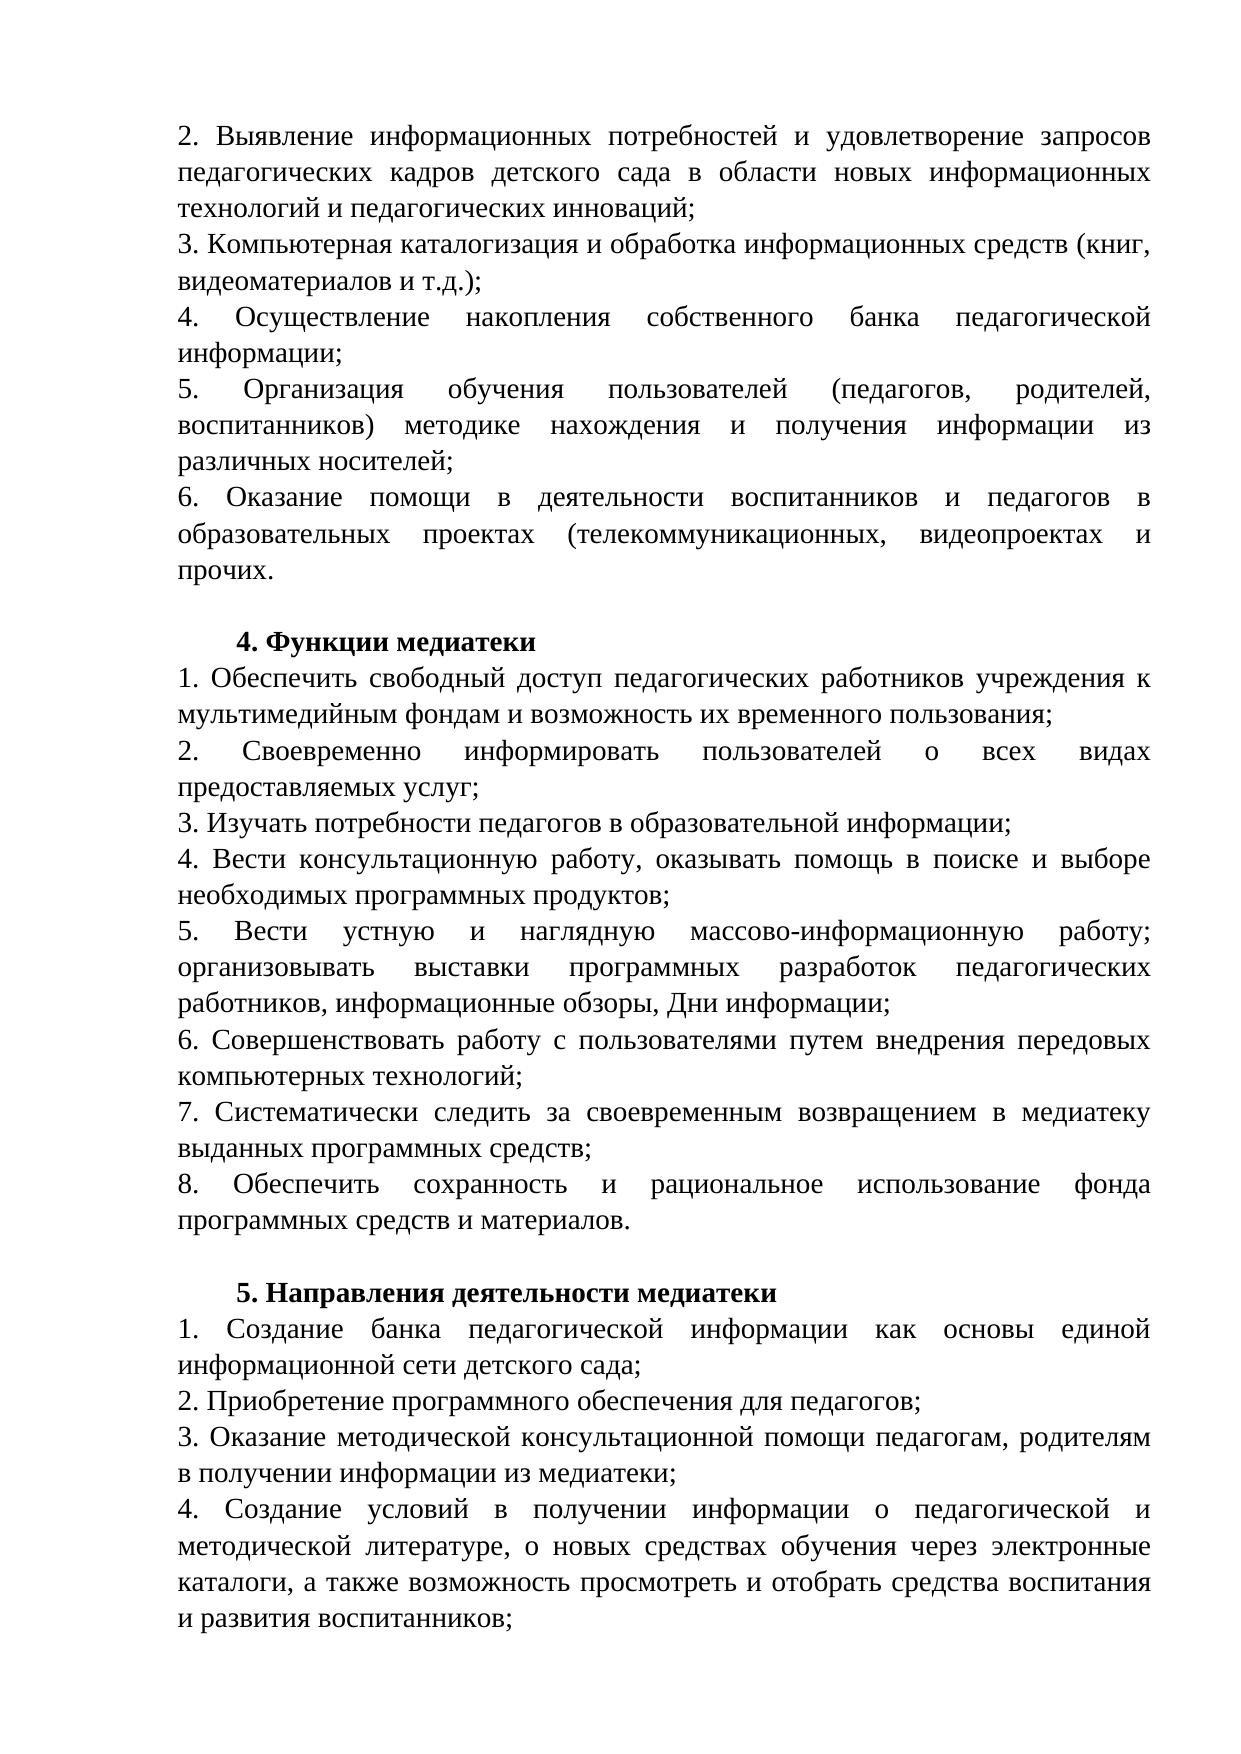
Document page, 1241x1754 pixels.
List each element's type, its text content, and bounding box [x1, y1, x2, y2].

text 5. Вести устную и наглядную массово-информационную работу; организовывать выставки программных разработок педагогических работников, информационные обзоры, Дни информации; [177, 913, 1152, 1019]
text 5. Направления деятельности медиатеки [177, 1275, 1152, 1308]
text 6. Оказание помощи в деятельности воспитанников и педагогов в образовательных проектах (телекоммуникационных, видеопроектах и прочих. [177, 479, 1152, 585]
text 3. Изучать потребности педагогов в образовательной информации; [177, 805, 1152, 838]
text 4. Осуществление накопления собственного банка педагогической информации; [177, 299, 1152, 368]
text 4. Создание условий в получении информации о педагогической и методической литературе, о новых средствах обучения через электронные каталоги, а также возможность просмотреть и отобрать средства воспитания и развития воспитанников; [177, 1492, 1152, 1634]
text 6. Совершенствовать работу с пользователями путем внедрения передовых компьютерных технологий; [177, 1022, 1152, 1091]
text 5. Организация обучения пользователей (педагогов, родителей, воспитанников) методике нахождения и получения информации из различных носителей; [177, 371, 1152, 477]
text 4. Функции медиатеки [177, 624, 1152, 658]
text 2. Своевременно информировать пользователей о всех видах предоставляемых услуг; [177, 733, 1152, 802]
text 8. Обеспечить сохранность и рациональное использование фонда программных средств и материалов. [177, 1166, 1152, 1236]
text 7. Систематически следить за своевременным возвращением в медиатеку выданных программных средств; [177, 1094, 1152, 1164]
text 1. Создание банка педагогической информации как основы единой информационной сети детского сада; [177, 1311, 1152, 1381]
text 1. Обеспечить свободный доступ педагогических работников учреждения к мультимедийным фондам и возможность их временного пользования; [177, 660, 1152, 730]
text 2. Приобретение программного обеспечения для педагогов; [177, 1383, 1152, 1417]
text 3. Компьютерная каталогизация и обработка информационных средств (книг, видеоматериалов и т.д.); [177, 227, 1152, 296]
text 3. Оказание методической консультационной помощи педагогам, родителям в получении информации из медиатеки; [177, 1419, 1152, 1489]
text 2. Выявление информационных потребностей и удовлетворение запросов педагогических кадров детского сада в области новых информационных технологий и педагогических инноваций; [177, 118, 1152, 224]
text 4. Вести консультационную работу, оказывать помощь в поиске и выборе необходимых программных продуктов; [177, 841, 1152, 911]
